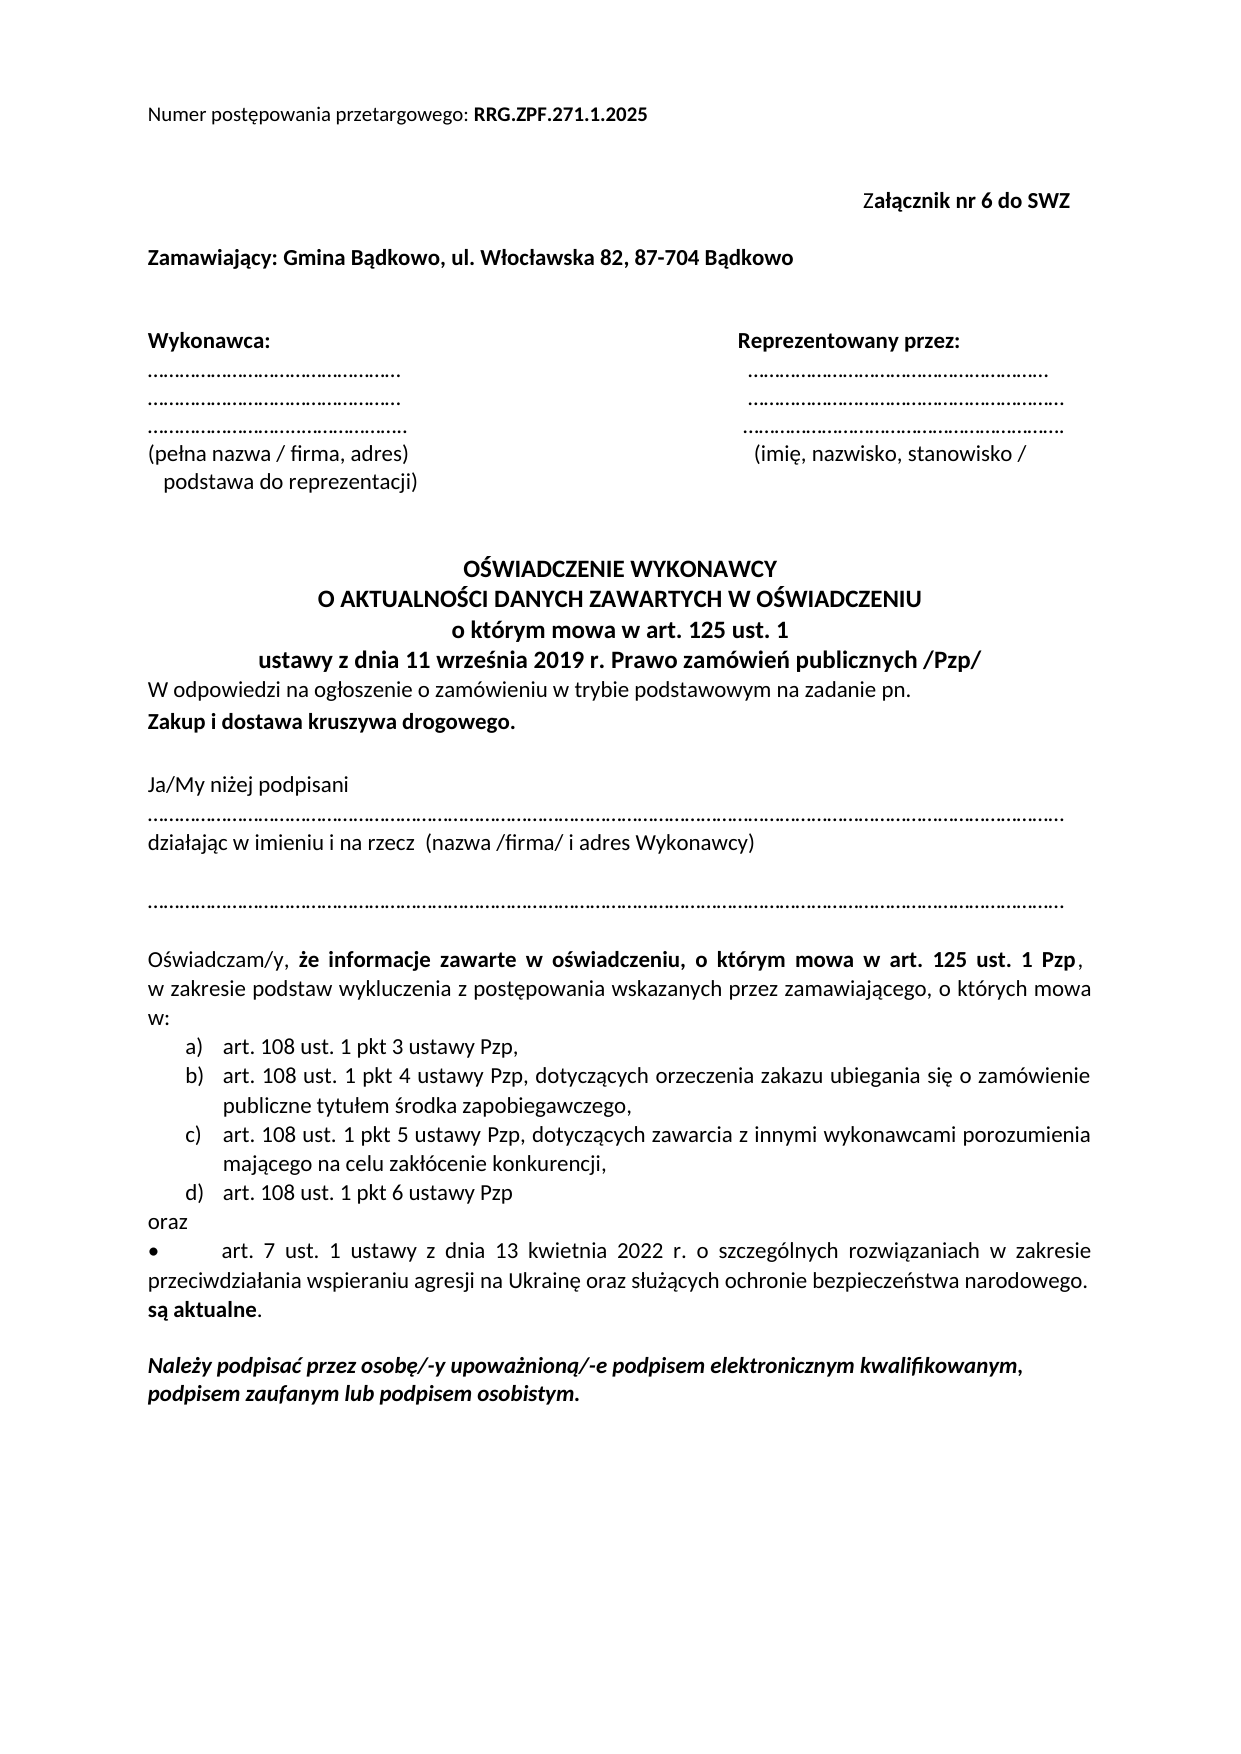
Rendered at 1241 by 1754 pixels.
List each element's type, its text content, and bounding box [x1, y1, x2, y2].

text ………………………………………… ………………………………………………… ………………………………………… …………………………………………………… [148, 355, 1085, 411]
list art. 108 ust. 1 pkt 4 ustawy Pzp, dotyczących orzeczenia zakazu ubiegania się o zamówienie publiczne tytułem środka zapobiegawczego, [185, 1060, 1093, 1119]
text oraz [148, 1206, 1093, 1235]
text ………………………………………………………………………………………………………………………………………………………… [148, 798, 1093, 827]
text podstawa do reprezentacji) [148, 467, 1093, 495]
text ………………………………………………………………………………………………………………………………………………………… [148, 885, 1093, 914]
text O AKTUALNOŚCI DANYCH ZAWARTYCH W OŚWIADCZENIU [148, 584, 1093, 614]
text Wykonawca: Reprezentowany przez: [148, 327, 1093, 355]
list art. 108 ust. 1 pkt 3 ustawy Pzp, [185, 1031, 1093, 1060]
list art. 108 ust. 1 pkt 5 ustawy Pzp, dotyczących zawarcia z innymi wykonawcami porozumienia mającego na celu zakłócenie konkurencji, [185, 1119, 1093, 1177]
text Załącznik nr 6 do SWZ [738, 187, 1093, 214]
text Należy podpisać przez osobę/-y upoważnioną/-e podpisem elektronicznym kwalifikowanym, podpisem zaufanym lub podpisem osobistym. [148, 1351, 1093, 1407]
list art. 108 ust. 1 pkt 6 ustawy Pzp [185, 1177, 1093, 1206]
text działając w imieniu i na rzecz (nazwa /firma/ i adres Wykonawcy) [148, 827, 1093, 856]
text • art. 7 ust. 1 ustawy z dnia 13 kwietnia 2022 r. o szczególnych rozwiązaniach w zakresie przeciwdziałania wspieraniu agresji na Ukrainę oraz służących ochronie bezpieczeństwa narodowego. [148, 1235, 1093, 1294]
text (pełna nazwa / firma, adres) (imię, nazwisko, stanowisko / [148, 439, 1093, 467]
text ustawy z dnia 11 września 2019 r. Prawo zamówień publicznych /Pzp/ [148, 645, 1093, 675]
text W odpowiedzi na ogłoszenie o zamówieniu w trybie podstawowym na zadanie pn. Zakup i dostawa kruszywa drogowego. [148, 675, 1093, 735]
text Zamawiający: Gmina Bądkowo, ul. Włocławska 82, 87-704 Bądkowo [148, 243, 1093, 271]
text są aktualne. [148, 1294, 1093, 1323]
text Ja/My niżej podpisani [148, 769, 1093, 798]
text OŚWIADCZENIE WYKONAWCY [148, 553, 1093, 584]
text ………………………..……………….. ……………………………………………………. [148, 411, 1085, 439]
text o którym mowa w art. 125 ust. 1 [148, 614, 1093, 645]
text Oświadczam/y, że informacje zawarte w oświadczeniu, o którym mowa w art. 125 ust. 1 Pzp, w zakresie podstaw wykluczenia z postępowania wskazanych przez zamawiającego, o których mowa w: [148, 944, 1093, 1031]
